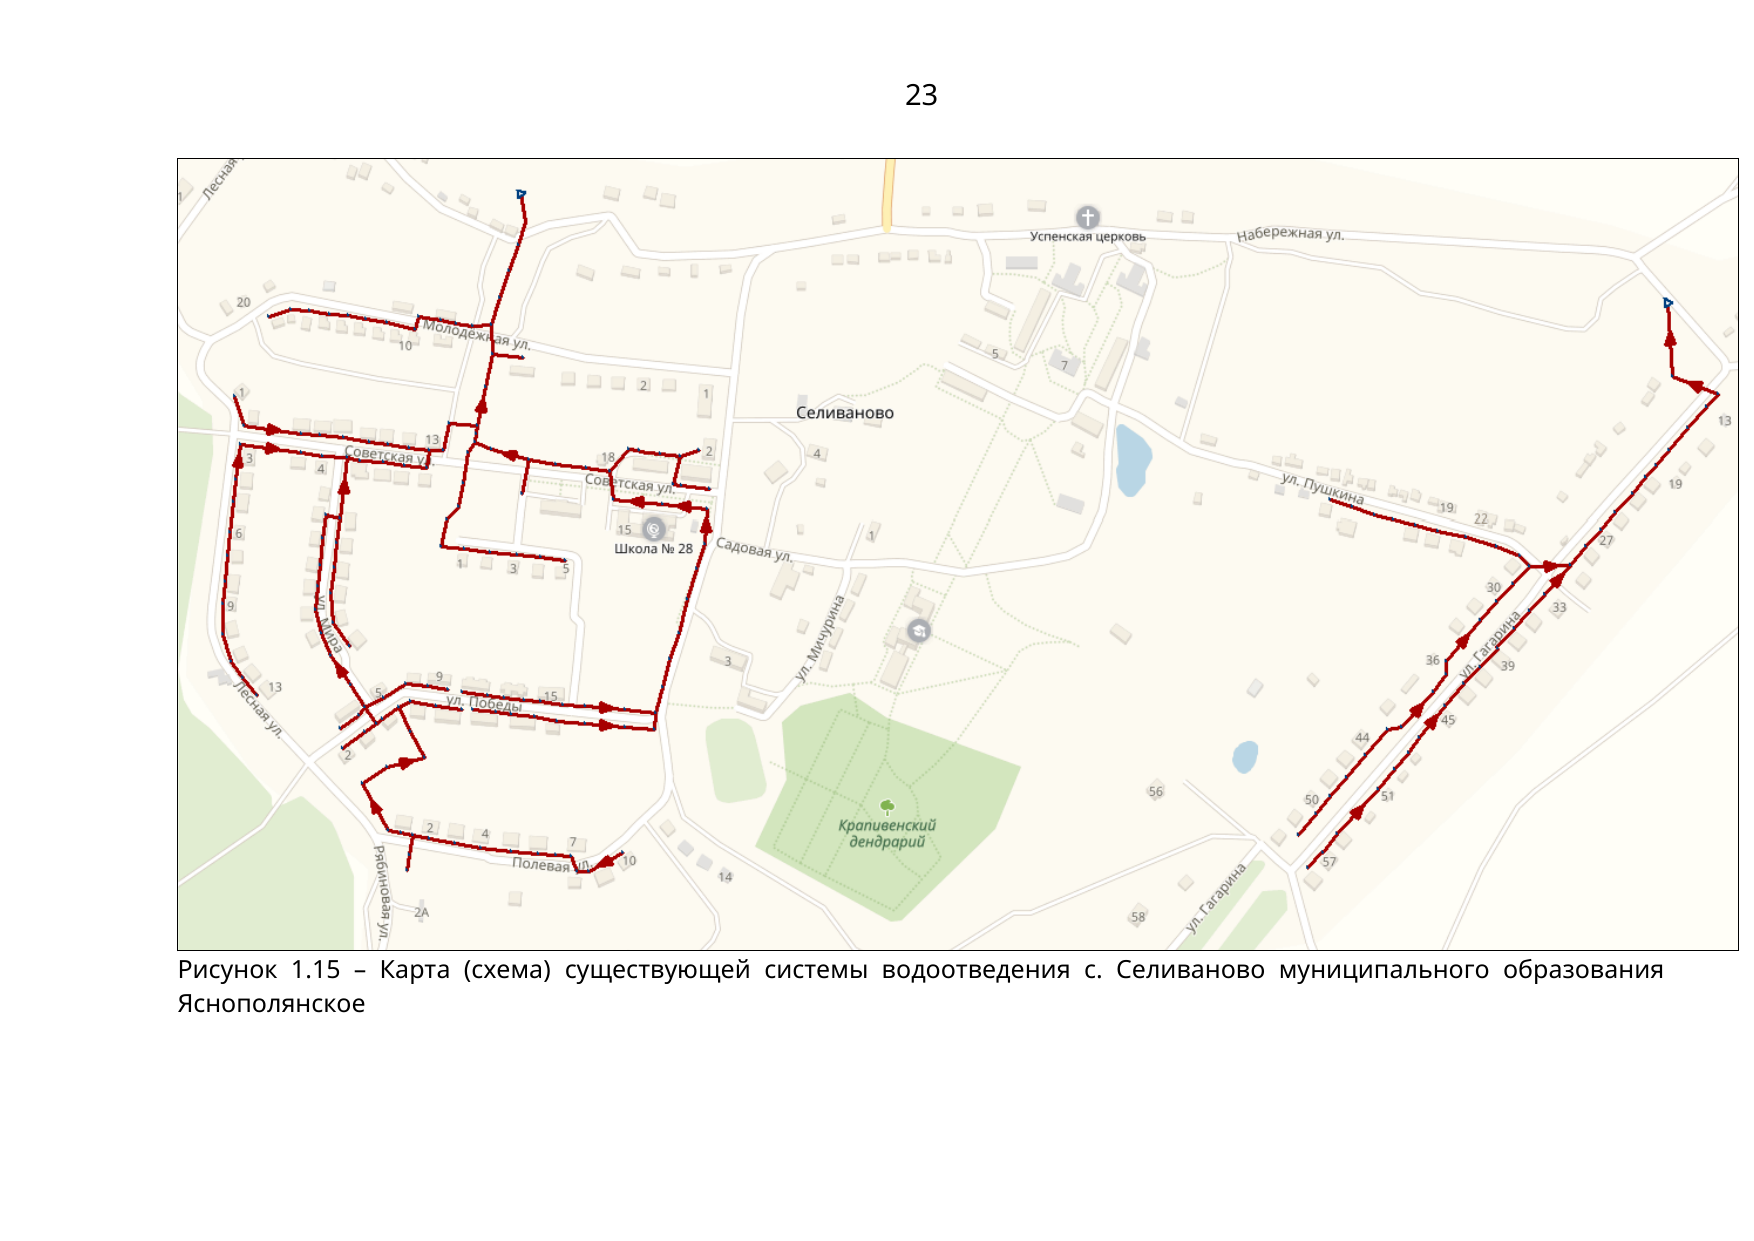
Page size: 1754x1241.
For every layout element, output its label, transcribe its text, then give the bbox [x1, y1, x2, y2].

picture [178, 159, 1738, 950]
text Рисунок 1.15 – Карта (схема) существующей системы водоотведения с. Селиваново муниципального образования Яснополянское [177, 951, 1665, 1019]
